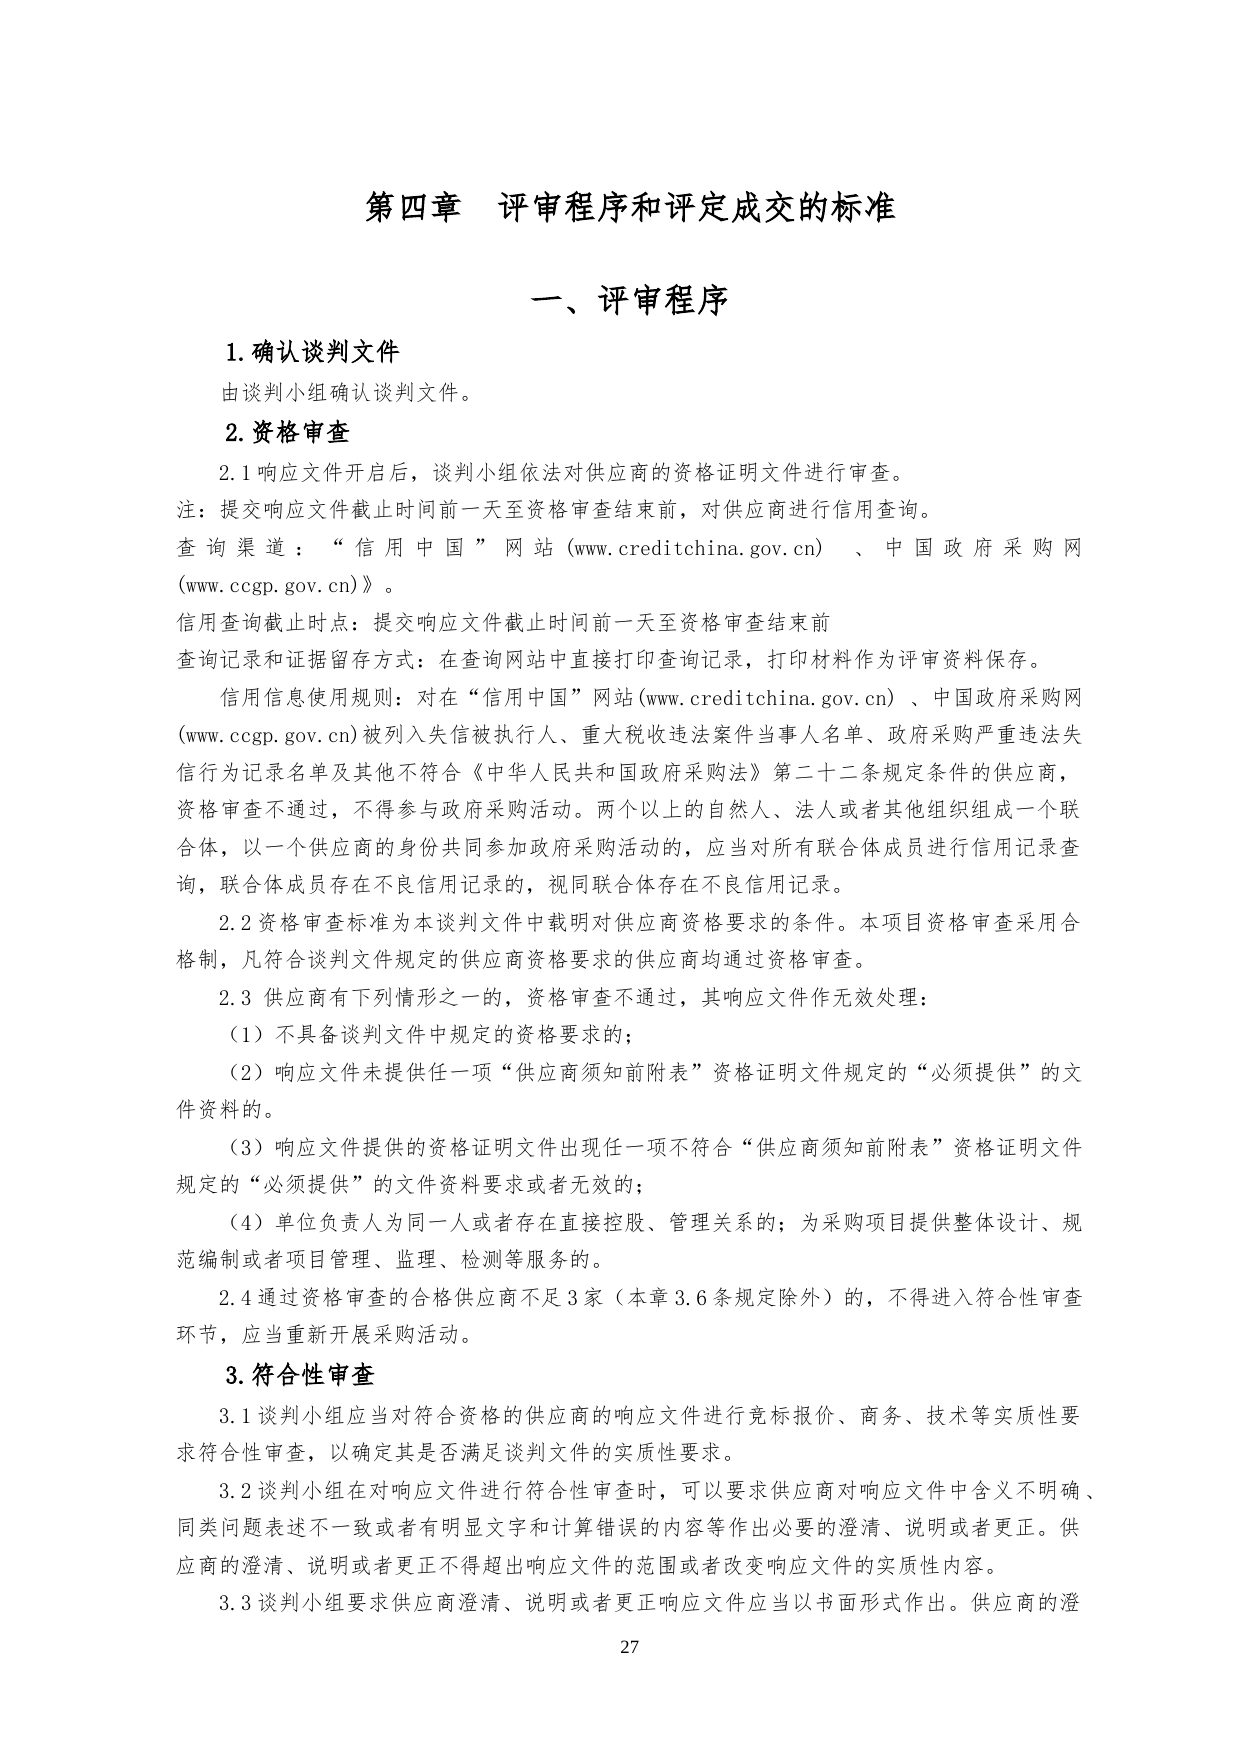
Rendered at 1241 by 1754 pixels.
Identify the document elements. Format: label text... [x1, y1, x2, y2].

text （4）单位负责人为同一人或者存在直接控股、管理关系的；为采购项目提供整体设计、规范编制或者项目管理、监理、检测等服务的。 [175, 1208, 1084, 1271]
text 2.2资格审查标准为本谈判文件中载明对供应商资格要求的条件。本项目资格审查采用合格制，凡符合谈判文件规定的供应商资格要求的供应商均通过资格审查。 [175, 908, 1084, 971]
text 2.资格审查 [175, 416, 1084, 444]
text 3.2谈判小组在对响应文件进行符合性审查时，可以要求供应商对响应文件中含义不明确、同类问题表述不一致或者有明显文字和计算错误的内容等作出必要的澄清、说明或者更正。供应商的澄清、说明或者更正不得超出响应文件的范围或者改变响应文件的实质性内容。 [175, 1476, 1084, 1576]
text （3）响应文件提供的资格证明文件出现任一项不符合“供应商须知前附表”资格证明文件规定的“必须提供”的文件资料要求或者无效的； [175, 1133, 1084, 1196]
text 注：提交响应文件截止时间前一天至资格审查结束前，对供应商进行信用查询。 [175, 496, 1084, 521]
text 2.1响应文件开启后，谈判小组依法对供应商的资格证明文件进行审查。 [175, 458, 1084, 483]
text 信用信息使用规则：对在“信用中国”网站(www.creditchina.gov.cn) 、中国政府采购网(www.ccgp.gov.cn)被列入失信被执行人、重大税收违法案件当事人名单、政府采购严重违法失信行为记录名单及其他不符合《中华人民共和国政府采购法》第二十二条规定条件的供应商，资格审查不通过，不得参与政府采购活动。两个以上的自然人、法人或者其他组织组成一个联合体，以一个供应商的身份共同参加政府采购活动的，应当对所有联合体成员进行信用记录查询，联合体成员存在不良信用记录的，视同联合体存在不良信用记录。 [175, 683, 1084, 896]
text 查询记录和证据留存方式：在查询网站中直接打印查询记录，打印材料作为评审资料保存。 [175, 646, 1084, 671]
text 2.4通过资格审查的合格供应商不足3家（本章3.6条规定除外）的，不得进入符合性审查环节，应当重新开展采购活动。 [175, 1283, 1084, 1346]
text 一、评审程序 [175, 278, 1084, 316]
subtitle 第四章 评审程序和评定成交的标准 [175, 185, 1084, 223]
text 3.1谈判小组应当对符合资格的供应商的响应文件进行竞标报价、商务、技术等实质性要求符合性审查，以确定其是否满足谈判文件的实质性要求。 [175, 1401, 1084, 1464]
text 由谈判小组确认谈判文件。 [175, 378, 1084, 403]
text 3.符合性审查 [175, 1358, 1084, 1387]
text 查询渠道：“信用中国”网站(www.creditchina.gov.cn) 、中国政府采购网(www.ccgp.gov.cn)》。 [175, 533, 1084, 596]
text （1）不具备谈判文件中规定的资格要求的； [175, 1021, 1084, 1046]
text （2）响应文件未提供任一项“供应商须知前附表”资格证明文件规定的“必须提供”的文件资料的。 [175, 1058, 1084, 1121]
text 信用查询截止时点：提交响应文件截止时间前一天至资格审查结束前 [175, 608, 1084, 633]
text 1.确认谈判文件 [175, 335, 1084, 364]
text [175, 1589, 1084, 1614]
text 2.3 供应商有下列情形之一的，资格审查不通过，其响应文件作无效处理： [175, 983, 1084, 1008]
